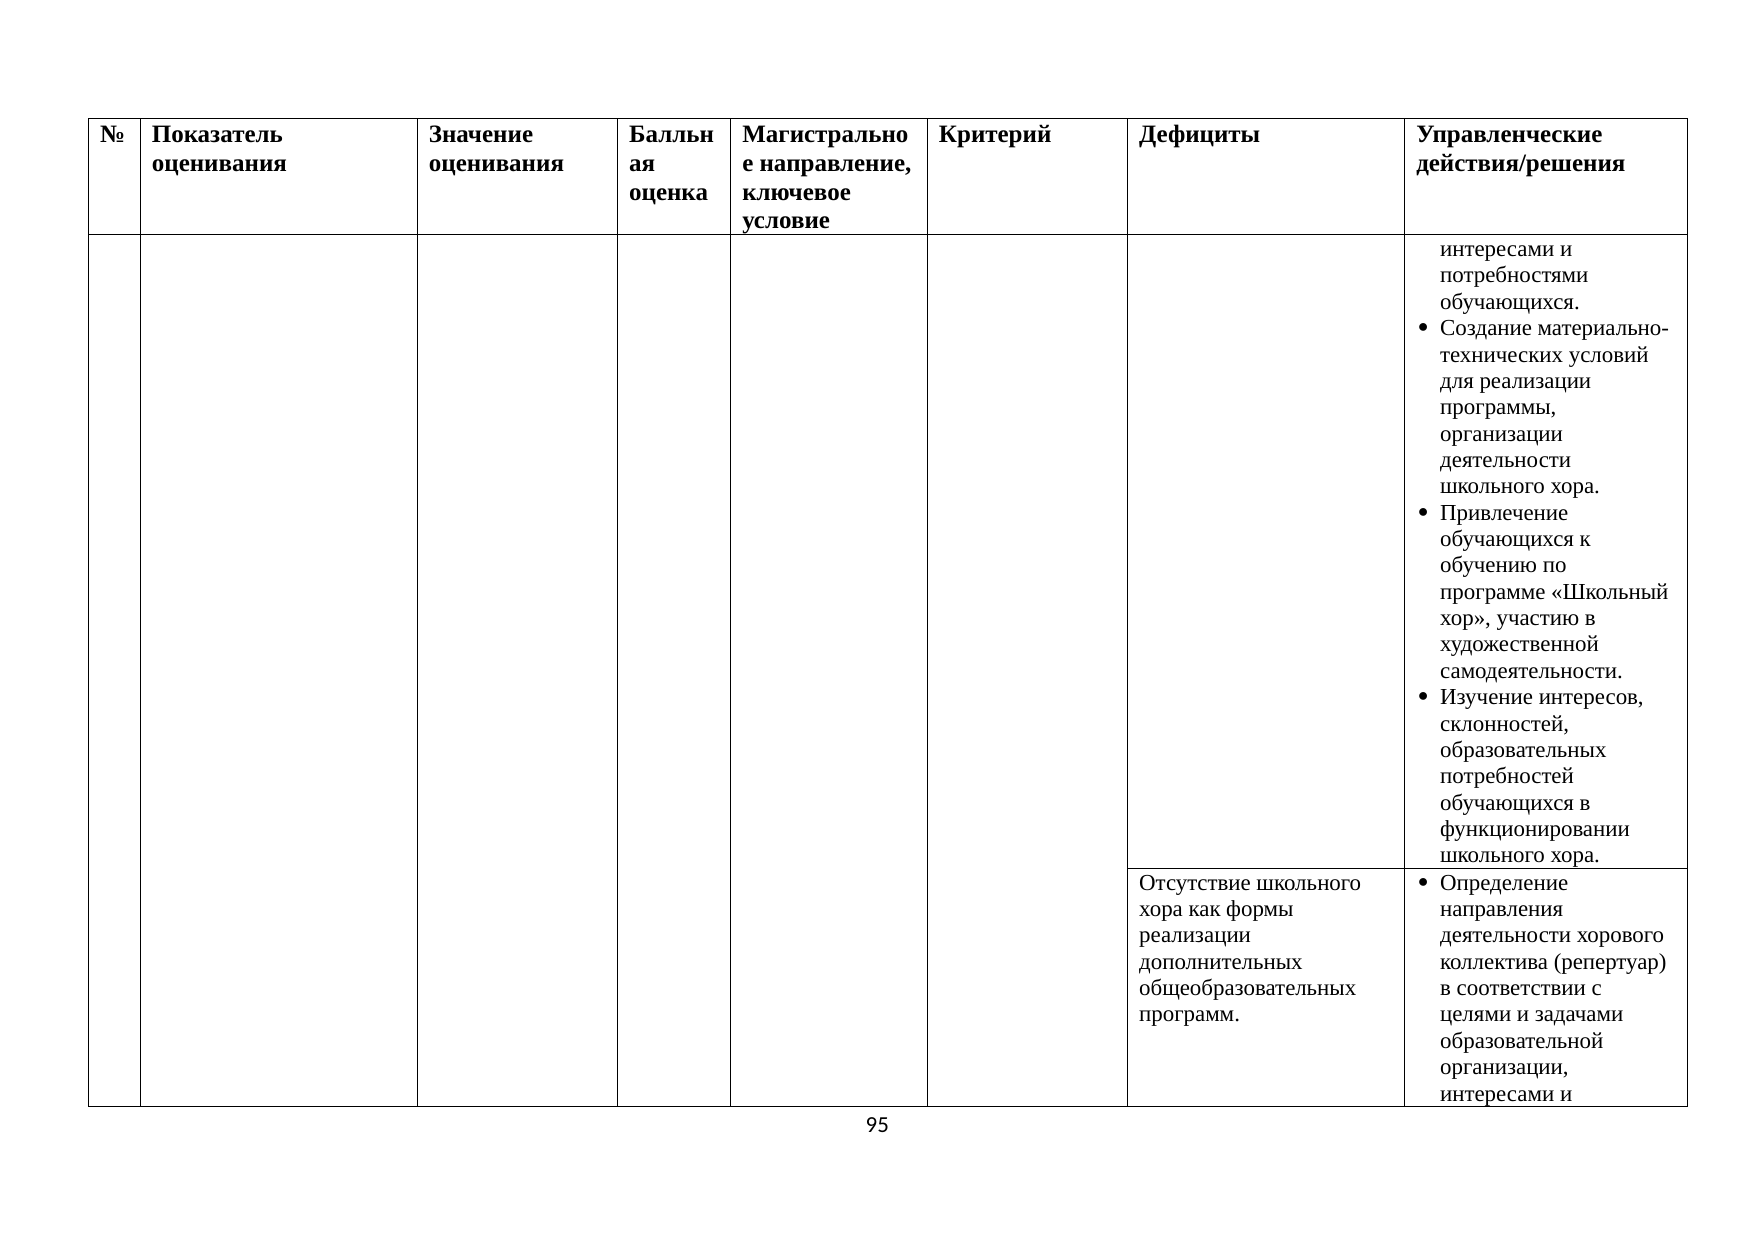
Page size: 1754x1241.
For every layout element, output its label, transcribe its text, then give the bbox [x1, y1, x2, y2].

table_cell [1128, 869, 1404, 1106]
table_header Значение оценивания [418, 119, 617, 234]
table_header Показатель оценивания [141, 119, 417, 234]
table_header Магистральное направление, ключевое условие [731, 119, 927, 234]
table_header Критерий [928, 119, 1127, 234]
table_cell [1405, 235, 1687, 868]
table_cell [1405, 869, 1687, 1106]
table_header Дефициты [1128, 119, 1404, 234]
table_header Балльная оценка [618, 119, 730, 234]
table_header № [89, 119, 140, 234]
table_header Управленческие действия/решения [1405, 119, 1687, 234]
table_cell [1128, 235, 1404, 868]
